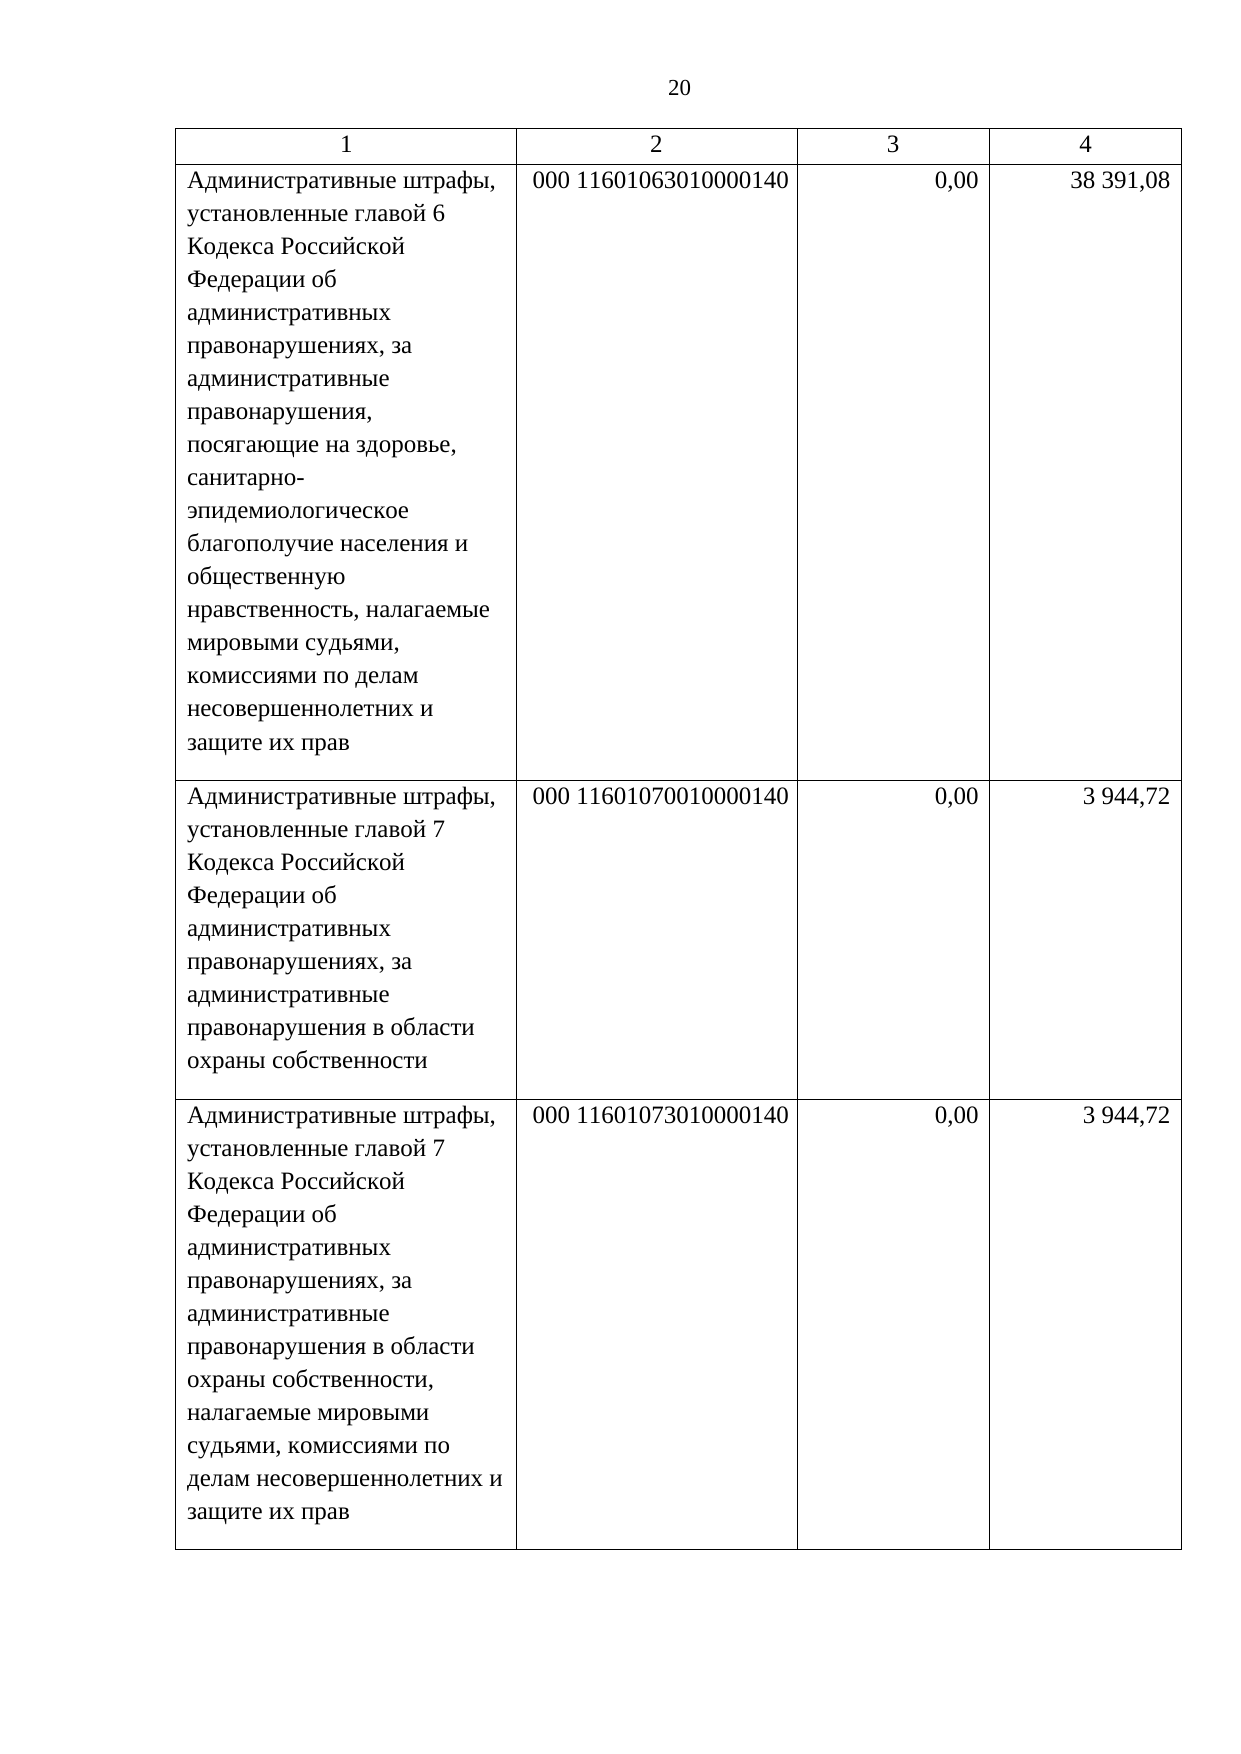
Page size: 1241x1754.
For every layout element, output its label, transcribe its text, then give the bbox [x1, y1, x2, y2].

table_cell Административные штрафы, установленные главой 6 Кодекса Российской Федерации об административных правонарушениях, за административные правонарушения, посягающие на здоровье, санитарно-эпидемиологическое благополучие населения и общественную нравственность, налагаемые мировыми судьями, комиссиями по делам несовершеннолетних и защите их прав [176, 165, 516, 780]
table_header 2 [517, 129, 797, 164]
table_cell 38 391,08 [990, 165, 1181, 780]
table_cell 000 11601070010000140 [517, 781, 797, 1099]
table_cell 0,00 [798, 1100, 989, 1549]
table_cell 3 944,72 [990, 781, 1181, 1099]
table_cell Административные штрафы, установленные главой 7 Кодекса Российской Федерации об административных правонарушениях, за административные правонарушения в области охраны собственности, налагаемые мировыми судьями, комиссиями по делам несовершеннолетних и защите их прав [176, 1100, 516, 1549]
table_cell 000 11601063010000140 [517, 165, 797, 780]
table_cell 3 944,72 [990, 1100, 1181, 1549]
table_cell 000 11601073010000140 [517, 1100, 797, 1549]
table_header 1 [176, 129, 516, 164]
table_header 4 [990, 129, 1181, 164]
table_header 3 [798, 129, 989, 164]
table_cell 0,00 [798, 781, 989, 1099]
table_cell 0,00 [798, 165, 989, 780]
table_cell Административные штрафы, установленные главой 7 Кодекса Российской Федерации об административных правонарушениях, за административные правонарушения в области охраны собственности [176, 781, 516, 1099]
